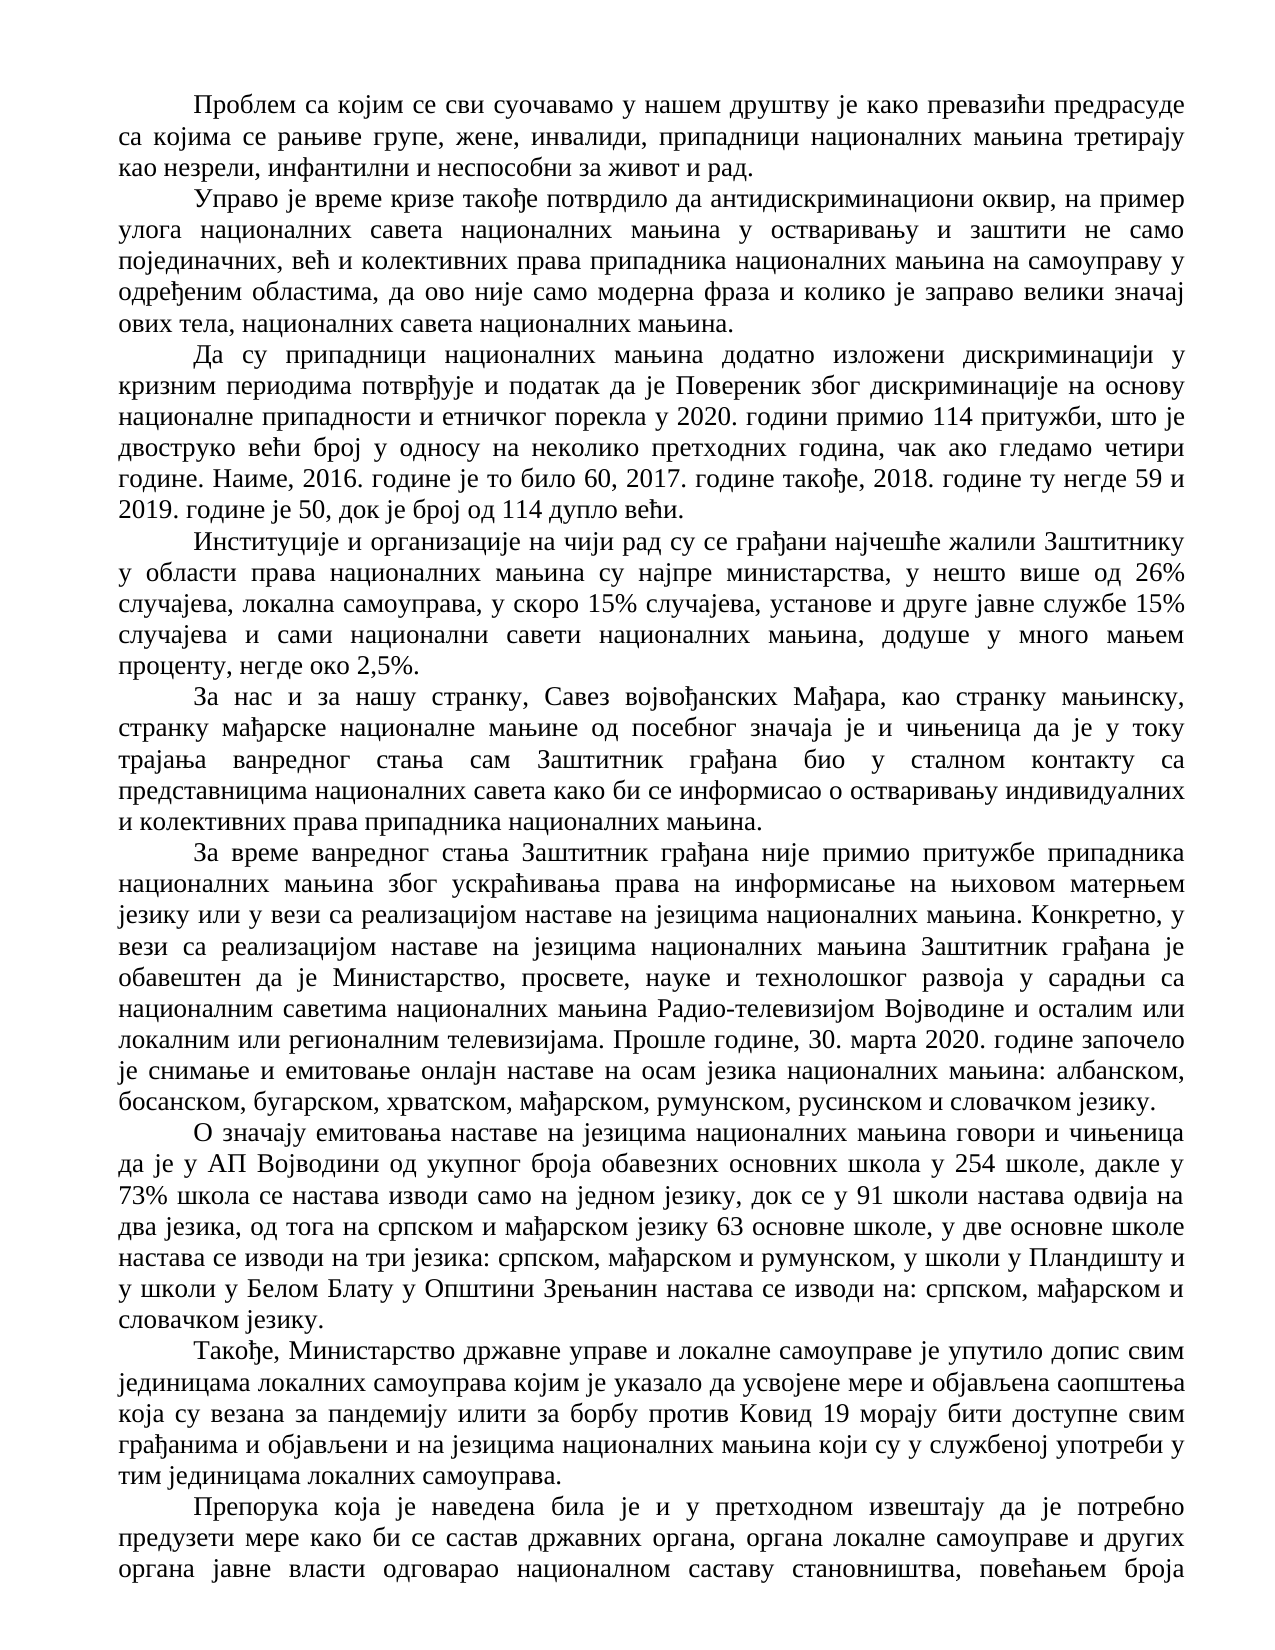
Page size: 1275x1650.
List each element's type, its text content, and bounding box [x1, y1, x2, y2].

text Институције и организације на чији рад су се грађани најчешће жалили Заштитнику у области права националних мањина су најпре министарства, у нешто више од 26% случајева, локална самоуправа, у скоро 15% случајева, установе и друге јавне службе 15% случајева и сами национални савети националних мањина, додуше у много мањем проценту, негде око 2,5%. [118, 525, 1186, 680]
text О значају емитовања наставе на језицима националних мањина говори и чињеница да је у АП Војводини од укупног броја обавезних основних школа у 254 школе, дакле у 73% школа се настава изводи само на једном језику, док се у 91 школи настава одвија на два језика, од тога на српском и мађарском језику 63 основне школе, у две основне школе настава се изводи на три језика: српском, мађарском и румунском, у школи у Пландишту и у школи у Белом Блату у Општини Зрењанин настава се изводи на: српском, мађарском и словачком језику. [118, 1116, 1186, 1334]
text Да су припадници националних мањина додатно изложени дискриминацији у кризним периодима потврђује и податак да је Повереник због дискриминације на основу националне припадности и етничког порекла у 2020. години примио 114 притужби, што је двоструко већи број у односу на неколико претходних година, чак ако гледамо четири године. Наиме, 2016. године је то било 60, 2017. године такође, 2018. године ту негде 59 и 2019. године је 50, док је број од 114 дупло већи. [118, 338, 1186, 525]
text За нас и за нашу странку, Савез војвођанских Мађара, као странку мањинску, странку мађарске националне мањине од посебног значаја је и чињеница да је у току трајања ванредног стања сам Заштитник грађана био у сталном контакту са представницима националних савета како би се информисао о остваривању индивидуалних и колективних права припадника националних мањина. [118, 680, 1186, 836]
text Управо је време кризе такође потврдило да антидискриминациони оквир, на пример улога националних савета националних мањина у остваривању и заштити не само појединачних, већ и колективних права припадника националних мањина на самоуправу у одређеним областима, да ово није само модерна фраза и колико је заправо велики значај ових тела, националних савета националних мањина. [118, 182, 1186, 338]
text Такође, Министарство државне управе и локалне самоуправе је упутило допис свим јединицама локалних самоуправа којим је указало да усвојене мере и објављена саопштења која су везана за пандемију илити за борбу против Ковид 19 морају бити доступне свим грађанима и објављени и на језицима националних мањина који су у службеној употреби у тим јединицама локалних самоуправа. [118, 1334, 1186, 1490]
text Проблем са којим се сви суочавамо у нашем друштву је како превазићи предрасуде са којима се рањиве групе, жене, инвалиди, припадници националних мањина третирају као незрели, инфантилни и неспособни за живот и рад. [118, 89, 1186, 182]
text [118, 1490, 1186, 1584]
text За време ванредног стања Заштитник грађана није примио притужбе припадника националних мањина због ускраћивања права на информисање на њиховом матерњем језику или у вези са реализацијом наставе на језицима националних мањина. Конкретно, у вези са реализацијом наставе на језицима националних мањина Заштитник грађана је обавештен да је Министарство, просвете, науке и технолошког развоја у сарадњи са националним саветима националних мањина Радио-телевизијом Војводине и осталим или локалним или регионалним телевизијама. Прошле године, 30. марта 2020. године започело је снимање и емитовање онлајн наставе на осам језика националних мањина: албанском, босанском, бугарском, хрватском, мађарском, румунском, русинском и словачком језику. [118, 836, 1186, 1116]
